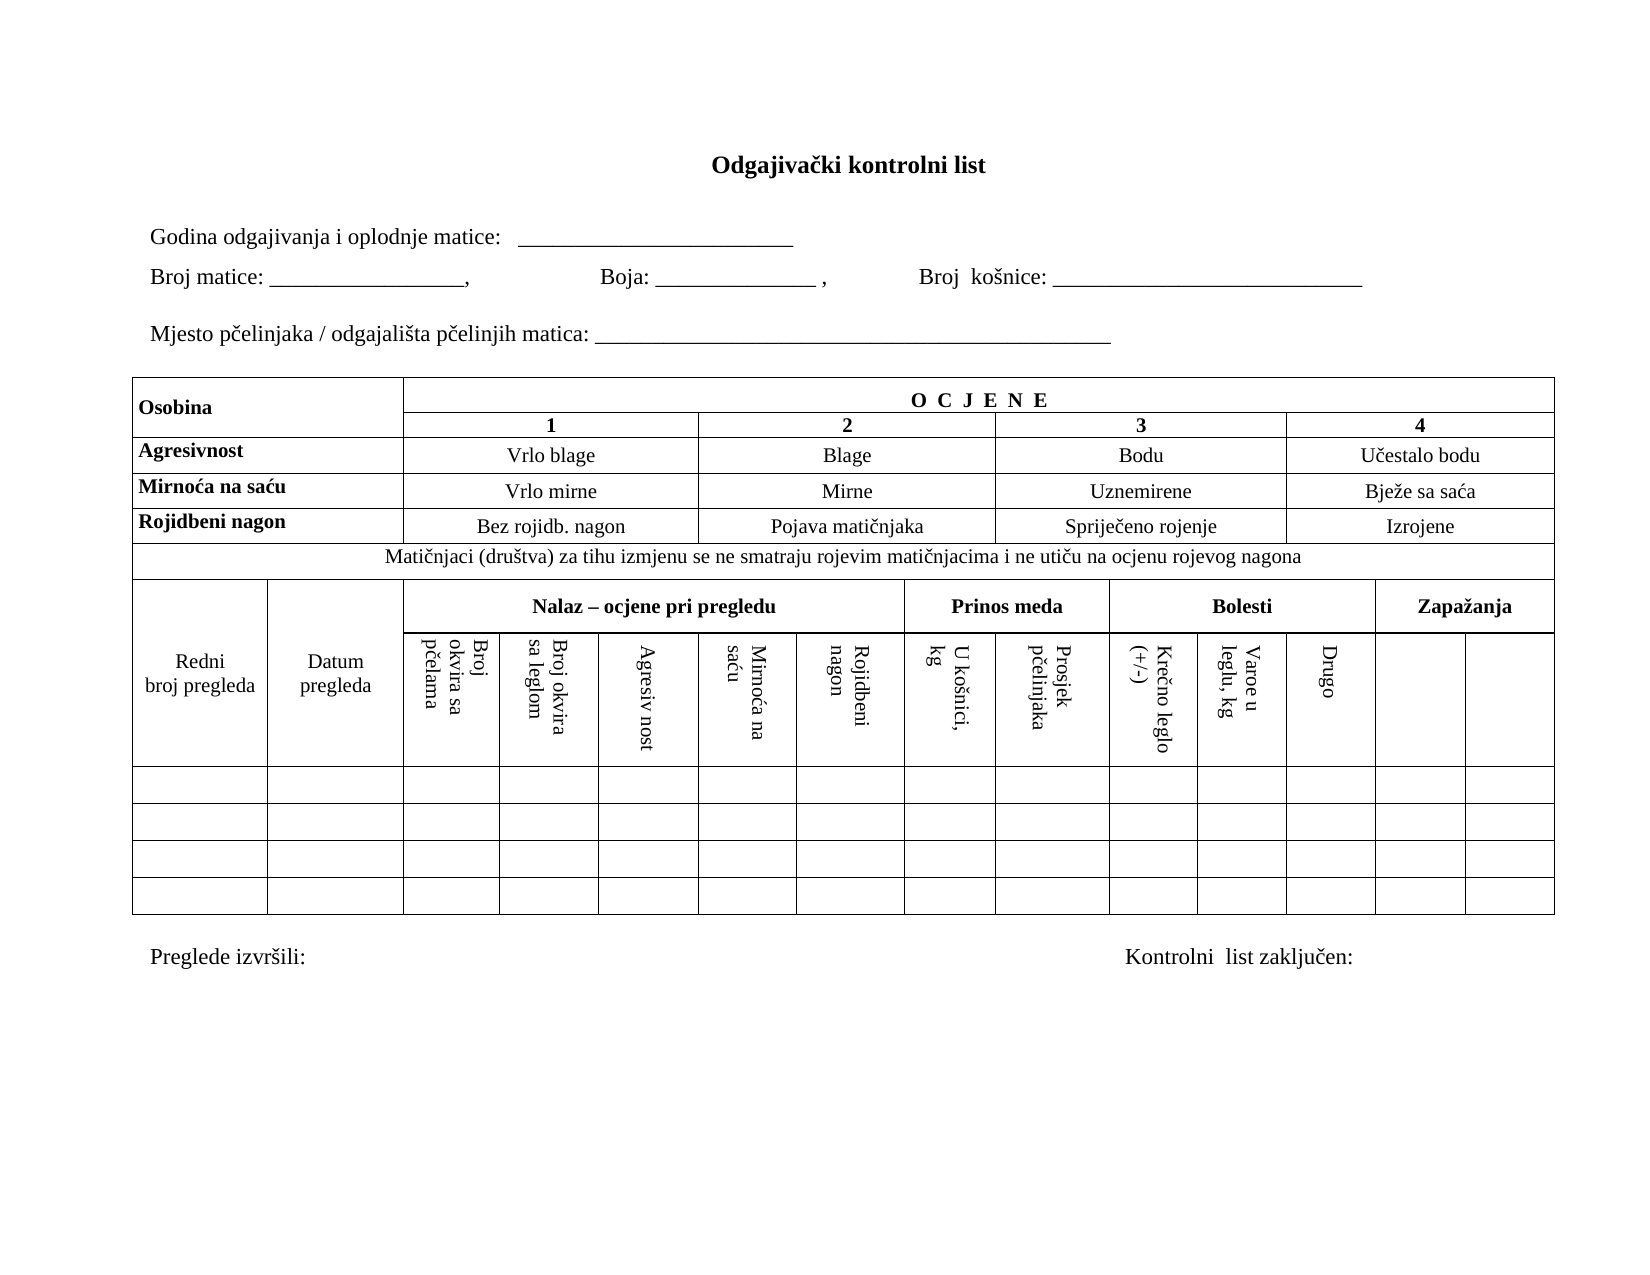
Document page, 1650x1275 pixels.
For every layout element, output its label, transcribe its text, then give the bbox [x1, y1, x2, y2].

table_cell Rojidbeni nagon [133, 509, 403, 543]
table_cell 2 [699, 413, 995, 437]
table_cell [699, 878, 796, 914]
table_cell Matičnjaci (društva) za tihu izmjenu se ne smatraju rojevim matičnjacima i ne utiču na ocjenu rojevog nagona [133, 544, 1554, 579]
table_cell [1198, 767, 1286, 803]
table_cell [599, 841, 698, 877]
table_cell [1376, 767, 1465, 803]
table_cell Prinos meda [905, 580, 1109, 632]
text Godina odgajivanja i oplodnje matice: ________________________ [150, 223, 1547, 250]
table_cell [996, 841, 1109, 877]
table_cell Zapažanja [1376, 580, 1554, 632]
table_cell Drugo [1287, 634, 1375, 766]
table_cell Varoe u leglu, kg [1198, 634, 1286, 766]
table_cell [1466, 878, 1554, 914]
table_cell [1110, 767, 1197, 803]
table_cell 3 [996, 413, 1286, 437]
table_cell [1376, 878, 1465, 914]
table_cell Pojava matičnjaka [699, 509, 995, 543]
table_cell [599, 878, 698, 914]
table_cell [1466, 767, 1554, 803]
table_cell [797, 767, 904, 803]
text Odgajivački kontrolni list [150, 150, 1547, 179]
table_cell [996, 804, 1109, 840]
table_cell [797, 804, 904, 840]
table_cell Agresivnost [133, 438, 403, 472]
table_cell Izrojene [1287, 509, 1554, 543]
table_cell [404, 767, 499, 803]
table_cell [268, 878, 403, 914]
table_cell [133, 878, 267, 914]
table_cell Prosjek pčelinjaka [996, 634, 1109, 766]
table_cell [599, 767, 698, 803]
table_cell [1198, 804, 1286, 840]
table_cell Učestalo bodu [1287, 438, 1554, 472]
table_cell Mirnoća na saću [699, 634, 796, 766]
table_cell [905, 767, 995, 803]
table_cell [1287, 804, 1375, 840]
table_cell Vrlo blage [404, 438, 698, 472]
table_cell Bježe sa saća [1287, 474, 1554, 508]
table_cell [404, 878, 499, 914]
table_cell [699, 767, 796, 803]
text Preglede izvršili: Kontrolni list zaključen: [150, 943, 1547, 970]
table_cell [268, 841, 403, 877]
table_cell Bolesti [1110, 580, 1375, 632]
table_cell [133, 767, 267, 803]
table_cell [268, 767, 403, 803]
table_cell [905, 841, 995, 877]
table_cell [1198, 841, 1286, 877]
table_cell 1 [404, 413, 698, 437]
table_cell [404, 841, 499, 877]
table_cell U košnici, kg [905, 634, 995, 766]
table_cell Nalaz – ocjene pri pregledu [404, 580, 904, 632]
table_cell [905, 804, 995, 840]
table_cell Rojidbeni nagon [797, 634, 904, 766]
table_cell [699, 841, 796, 877]
table_cell [404, 804, 499, 840]
table_cell Krečno leglo (+/-) [1110, 634, 1197, 766]
table_cell [1466, 804, 1554, 840]
table_cell [500, 841, 598, 877]
table_cell Blage [699, 438, 995, 472]
table_cell [133, 804, 267, 840]
table_cell [1376, 841, 1465, 877]
table_cell [1198, 878, 1286, 914]
table_cell [1376, 804, 1465, 840]
text Mjesto pčelinjaka / odgajališta pčelinjih matica: _____________________________________________ [150, 320, 1547, 346]
table_cell Bez rojidb. nagon [404, 509, 698, 543]
table_cell Agresiv nost [599, 634, 698, 766]
table_cell [1110, 878, 1197, 914]
table_cell [1110, 841, 1197, 877]
table_cell [500, 804, 598, 840]
table_cell [133, 841, 267, 877]
table_cell [699, 804, 796, 840]
table_cell Broj okvira sa leglom [500, 634, 598, 766]
table_cell [1466, 841, 1554, 877]
table_cell Spriječeno rojenje [996, 509, 1286, 543]
table_cell Vrlo mirne [404, 474, 698, 508]
table_cell [500, 767, 598, 803]
table_cell [599, 804, 698, 840]
table_cell [996, 878, 1109, 914]
table_cell [797, 878, 904, 914]
table_cell [996, 767, 1109, 803]
table_cell Mirnoća na saću [133, 474, 403, 508]
table_cell Uznemirene [996, 474, 1286, 508]
table_cell [1287, 767, 1375, 803]
table_cell Redni broj pregleda [133, 580, 267, 766]
table_cell [1287, 841, 1375, 877]
table_cell [500, 878, 598, 914]
table_cell [268, 804, 403, 840]
table_cell [1466, 634, 1554, 766]
table_cell 4 [1287, 413, 1554, 437]
table_cell Datum pregleda [268, 580, 403, 766]
table_cell Mirne [699, 474, 995, 508]
table_cell [1110, 804, 1197, 840]
table_cell Bodu [996, 438, 1286, 472]
table_cell Broj okvira sa pčelama [404, 634, 499, 766]
table_header O C J E N E [404, 378, 1554, 412]
table_cell [1287, 878, 1375, 914]
table_cell [1376, 634, 1465, 766]
text Broj matice: _________________, Boja: ______________ , Broj košnice: ___________________________ [150, 263, 1547, 289]
table_cell [905, 878, 995, 914]
table_header Osobina [133, 378, 403, 437]
table_cell [797, 841, 904, 877]
